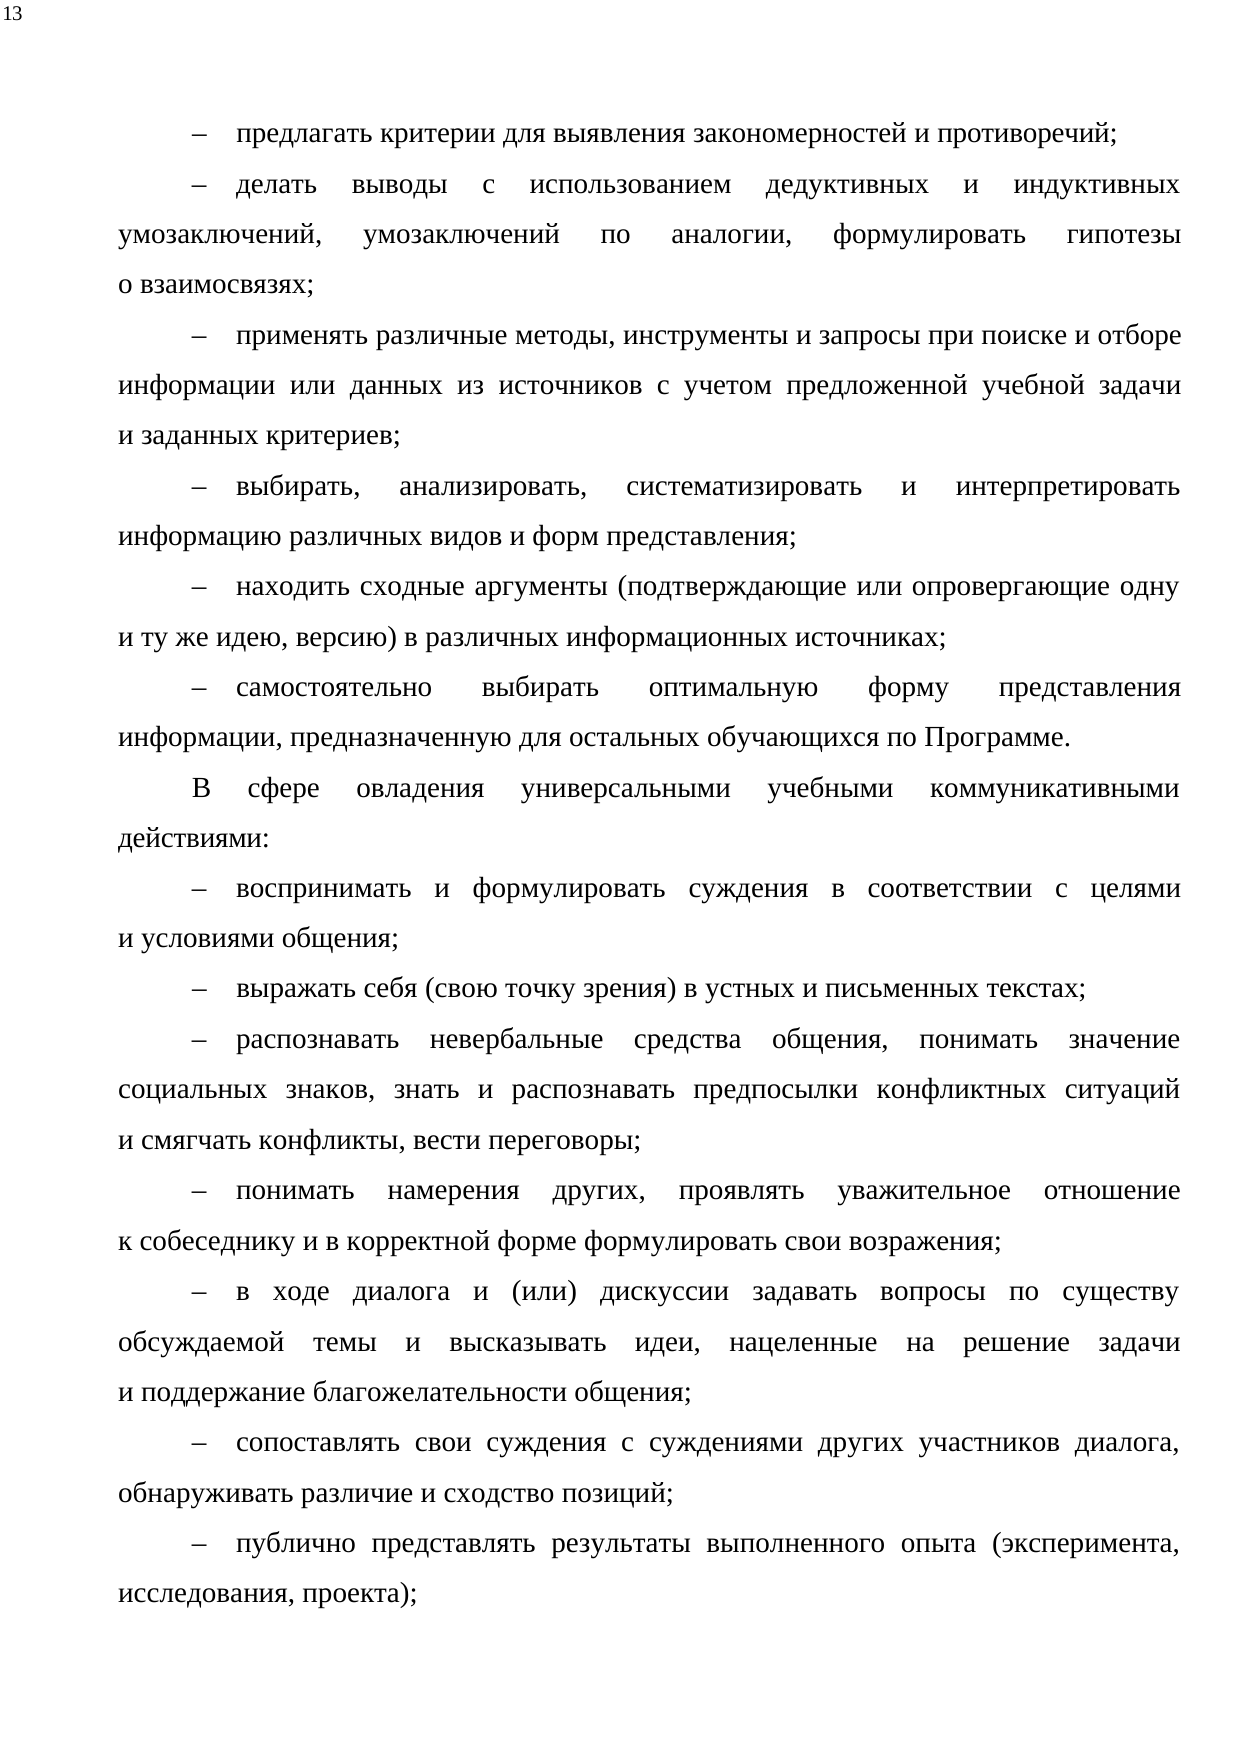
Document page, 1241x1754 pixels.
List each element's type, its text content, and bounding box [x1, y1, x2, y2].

list воспринимать и формулировать суждения в соответствии с целями и условиями общения; [118, 870, 1182, 954]
list предлагать критерии для выявления закономерностей и противоречий; [192, 115, 1196, 149]
list находить сходные аргументы (подтверждающие или опровергающие одну и ту же идею, версию) в различных информационных источниках; [118, 568, 1181, 652]
list распознавать невербальные средства общения, понимать значение социальных знаков, знать и распознавать предпосылки конфликтных ситуаций и смягчать конфликты, вести переговоры; [118, 1021, 1181, 1155]
list выражать себя (свою точку зрения) в устных и письменных текстах; [192, 971, 1196, 1004]
list понимать намерения других, проявлять уважительное отношение к собеседнику и в корректной форме формулировать свои возражения; [118, 1172, 1181, 1256]
list самостоятельно выбирать оптимальную форму представления информации, предназначенную для остальных обучающихся по Программе. [118, 669, 1181, 753]
list публично представлять результаты выполненного опыта (эксперимента, исследования, проекта); [118, 1525, 1181, 1609]
list сопоставлять свои суждения с суждениями других участников диалога, обнаруживать различие и сходство позиций; [118, 1424, 1181, 1508]
list выбирать, анализировать, систематизировать и интерпретировать информацию различных видов и форм представления; [118, 468, 1181, 552]
list в ходе диалога и (или) дискуссии задавать вопросы по существу обсуждаемой темы и высказывать идеи, нацеленные на решение задачи и поддержание благожелательности общения; [118, 1273, 1181, 1408]
list делать выводы с использованием дедуктивных и индуктивных умозаключений, умозаключений по аналогии, формулировать гипотезы о взаимосвязях; [118, 166, 1181, 300]
list применять различные методы, инструменты и запросы при поиске и отборе информации или данных из источников с учетом предложенной учебной задачи и заданных критериев; [118, 317, 1182, 451]
text В сфере овладения универсальными учебными коммуникативными действиями: [118, 770, 1181, 853]
